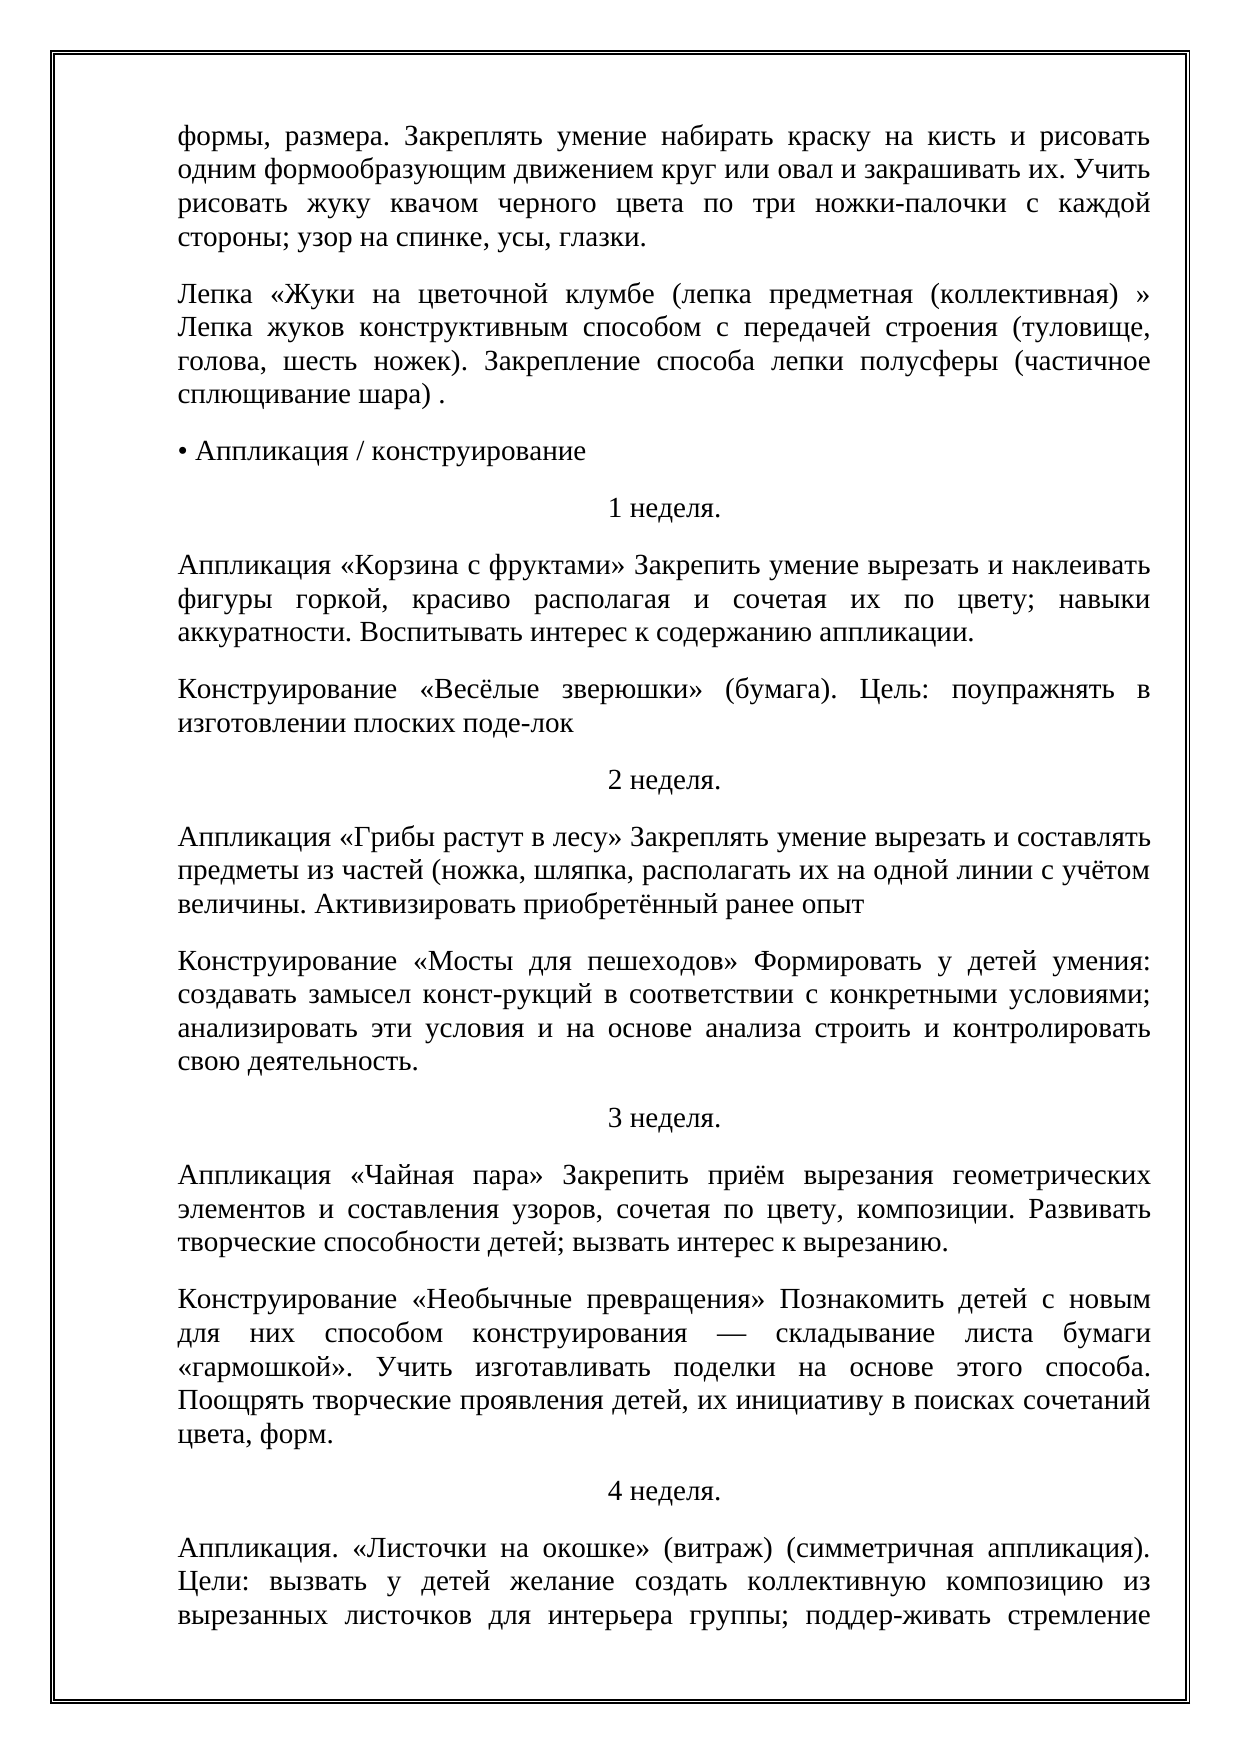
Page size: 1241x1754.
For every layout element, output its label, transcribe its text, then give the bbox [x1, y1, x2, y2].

text Аппликация «Чайная пара» Закрепить приём вырезания геометрических элементов и составления узоров, сочетая по цвету, композиции. Развивать творческие способности детей; вызвать интерес к вырезанию. [177, 1157, 1152, 1258]
text Аппликация «Грибы растут в лесу» Закреплять умение вырезать и составлять предметы из частей (ножка, шляпка, располагать их на одной линии с учётом величины. Активизировать приобретённый ранее опыт [177, 819, 1152, 919]
text 1 неделя. [177, 490, 1152, 524]
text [177, 118, 1152, 252]
text Конструирование «Весёлые зверюшки» (бумага). Цель: поупражнять в изготовлении плоских поде-лок [177, 671, 1152, 738]
text 3 неделя. [177, 1101, 1152, 1134]
text Лепка «Жуки на цветочной клумбе (лепка предметная (коллективная) » Лепка жуков конструктивным способом с передачей строения (туловище, голова, шесть ножек). Закрепление способа лепки полусферы (частичное сплющивание шара) . [177, 276, 1152, 410]
text Конструирование «Мосты для пешеходов» Формировать у детей умения: создавать замысел конст-рукций в соответствии с конкретными условиями; анализировать эти условия и на основе анализа строить и контролировать свою деятельность. [177, 943, 1152, 1077]
text 4 неделя. [177, 1473, 1152, 1506]
text • Аппликация / конструирование [177, 433, 1152, 467]
text Конструирование «Необычные превращения» Познакомить детей с новым для них способом конструирования — складывание листа бумаги «гармошкой». Учить изготавливать поделки на основе этого способа. Поощрять творческие проявления детей, их инициативу в поисках сочетаний цвета, форм. [177, 1282, 1152, 1449]
text 2 неделя. [177, 762, 1152, 795]
text Аппликация «Корзина с фруктами» Закрепить умение вырезать и наклеивать фигуры горкой, красиво располагая и сочетая их по цвету; навыки аккуратности. Воспитывать интерес к содержанию аппликации. [177, 547, 1152, 648]
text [177, 1530, 1152, 1630]
